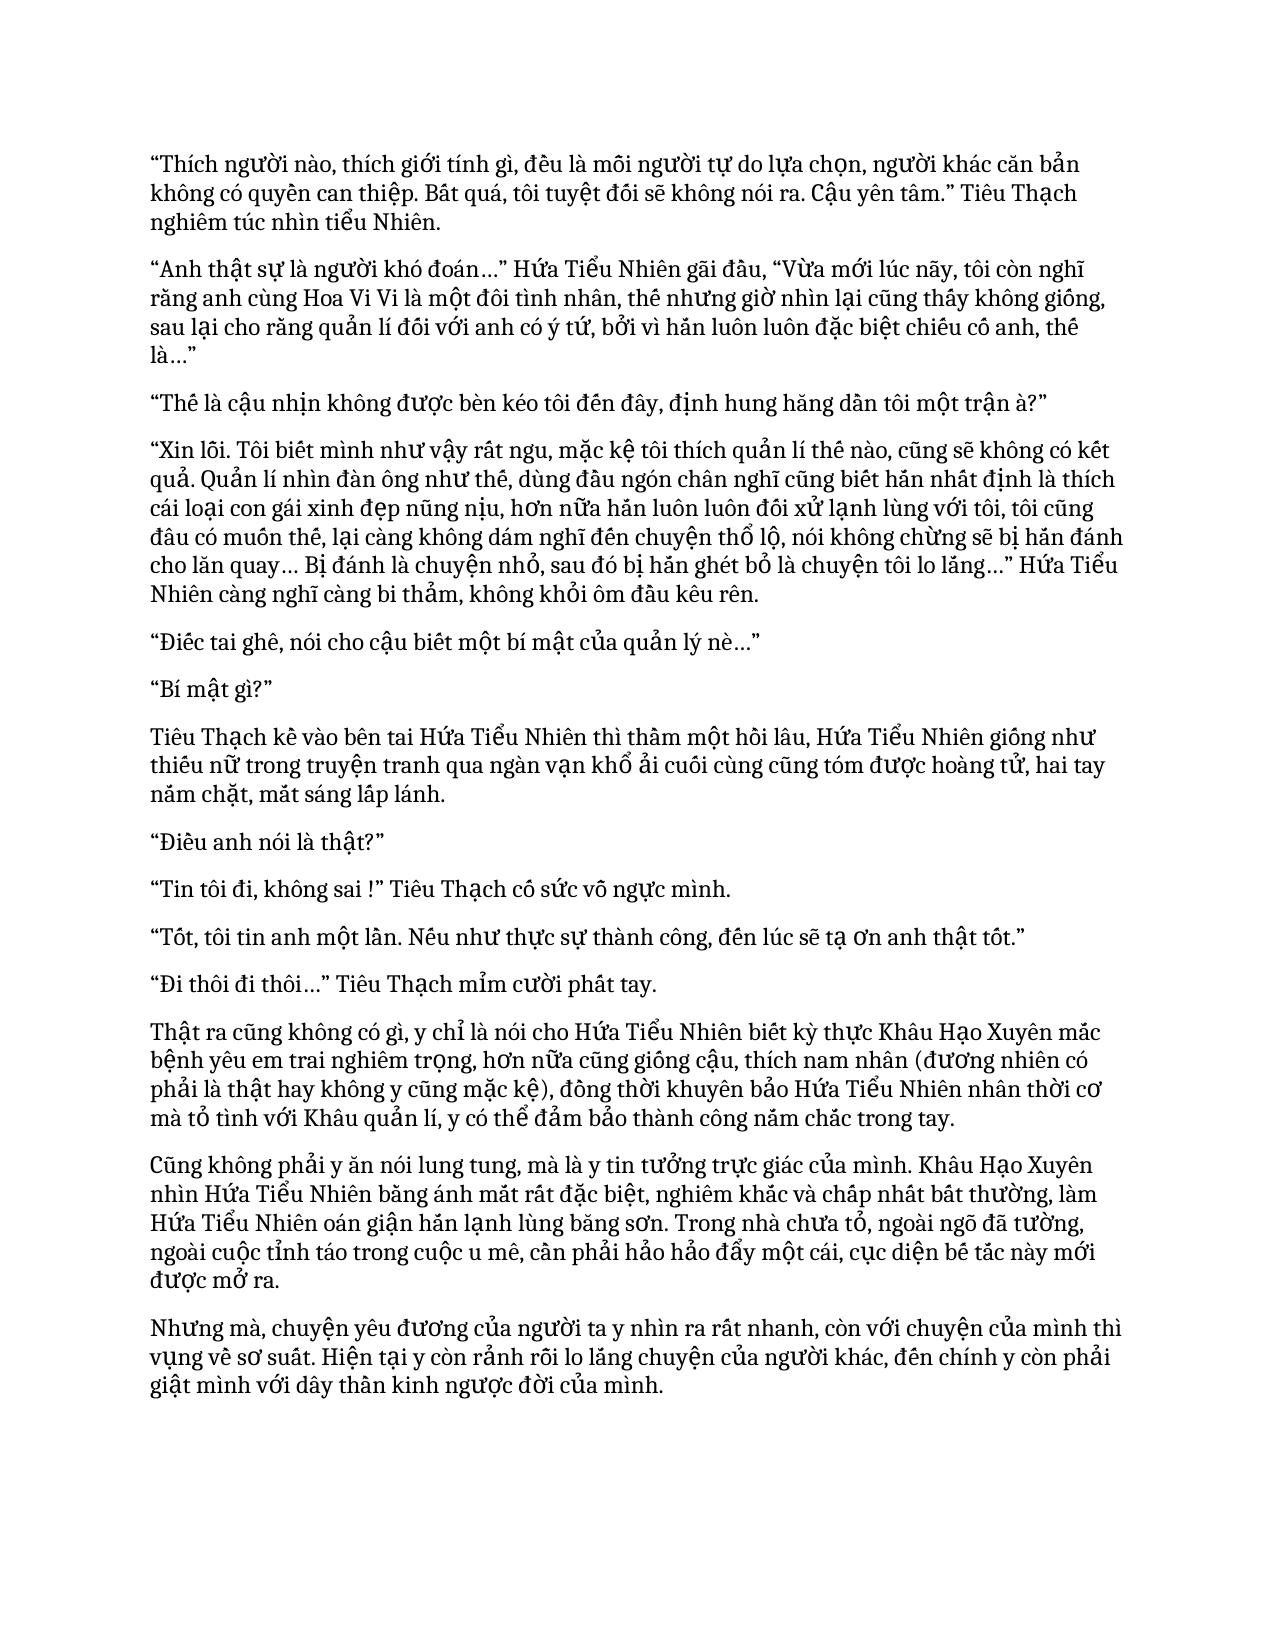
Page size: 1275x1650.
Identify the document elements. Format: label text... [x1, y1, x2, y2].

text “Thích người nào, thích giới tính gì, đều là mỗi người tự do lựa chọn, người khác căn bản không có quyền can thiệp. Bất quá, tôi tuyệt đối sẽ không nói ra. Cậu yên tâm.” Tiêu Thạch nghiêm túc nhìn tiểu Nhiên. [150, 150, 1125, 236]
text “Điều anh nói là thật?” [150, 827, 1125, 856]
text “Điếc tai ghê, nói cho cậu biết một bí mật của quản lý nè…” [150, 627, 1125, 656]
text Tiêu Thạch kề vào bên tai Hứa Tiểu Nhiên thì thầm một hồi lâu, Hứa Tiểu Nhiên giống như thiếu nữ trong truyện tranh qua ngàn vạn khổ ải cuối cùng cũng tóm được hoàng tử, hai tay nắm chặt, mắt sáng lấp lánh. [150, 722, 1125, 809]
text “Tốt, tôi tin anh một lần. Nếu như thực sự thành công, đến lúc sẽ tạ ơn anh thật tốt.” [150, 922, 1125, 951]
text “Tin tôi đi, không sai !” Tiêu Thạch cố sức vỗ ngực mình. [150, 875, 1125, 904]
text “Anh thật sự là người khó đoán…” Hứa Tiểu Nhiên gãi đầu, “Vừa mới lúc nãy, tôi còn nghĩ rằng anh cùng Hoa Vi Vi là một đôi tình nhân, thế nhưng giờ nhìn lại cũng thấy không giống, sau lại cho rằng quản lí đối với anh có ý tứ, bởi vì hắn luôn luôn đặc biệt chiếu cố anh, thế là…” [150, 255, 1125, 370]
text “Thế là cậu nhịn không được bèn kéo tôi đến đây, định hung hăng dần tôi một trận à?” [150, 389, 1125, 417]
text Nhưng mà, chuyện yêu đương của người ta y nhìn ra rất nhanh, còn với chuyện của mình thì vụng về sơ suất. Hiện tại y còn rảnh rỗi lo lắng chuyện của người khác, đến chính y còn phải giật mình với dây thần kinh ngược đời của mình. [150, 1314, 1125, 1400]
text Thật ra cũng không có gì, y chỉ là nói cho Hứa Tiểu Nhiên biết kỳ thực Khâu Hạo Xuyên mắc bệnh yêu em trai nghiêm trọng, hơn nữa cũng giống cậu, thích nam nhân (đương nhiên có phải là thật hay không y cũng mặc kệ), đồng thời khuyên bảo Hứa Tiểu Nhiên nhân thời cơ mà tỏ tình với Khâu quản lí, y có thể đảm bảo thành công nắm chắc trong tay. [150, 1017, 1125, 1132]
text “Bí mật gì?” [150, 675, 1125, 704]
text Cũng không phải y ăn nói lung tung, mà là y tin tưởng trực giác của mình. Khâu Hạo Xuyên nhìn Hứa Tiểu Nhiên bằng ánh mắt rất đặc biệt, nghiêm khắc và chấp nhất bất thường, làm Hứa Tiểu Nhiên oán giận hắn lạnh lùng băng sơn. Trong nhà chưa tỏ, ngoài ngõ đã tường, ngoài cuộc tỉnh táo trong cuộc u mê, cần phải hảo hảo đẩy một cái, cục diện bế tắc này mới được mở ra. [150, 1151, 1125, 1295]
text “Đi thôi đi thôi…” Tiêu Thạch mỉm cười phất tay. [150, 970, 1125, 999]
text “Xin lỗi. Tôi biết mình như vậy rất ngu, mặc kệ tôi thích quản lí thế nào, cũng sẽ không có kết quả. Quản lí nhìn đàn ông như thế, dùng đầu ngón chân nghĩ cũng biết hắn nhất định là thích cái loại con gái xinh đẹp nũng nịu, hơn nữa hắn luôn luôn đối xử lạnh lùng với tôi, tôi cũng đâu có muốn thế, lại càng không dám nghĩ đến chuyện thổ lộ, nói không chừng sẽ bị hắn đánh cho lăn quay… Bị đánh là chuyện nhỏ, sau đó bị hắn ghét bỏ là chuyện tôi lo lắng…” Hứa Tiểu Nhiên càng nghĩ càng bi thảm, không khỏi ôm đầu kêu rên. [150, 436, 1125, 609]
